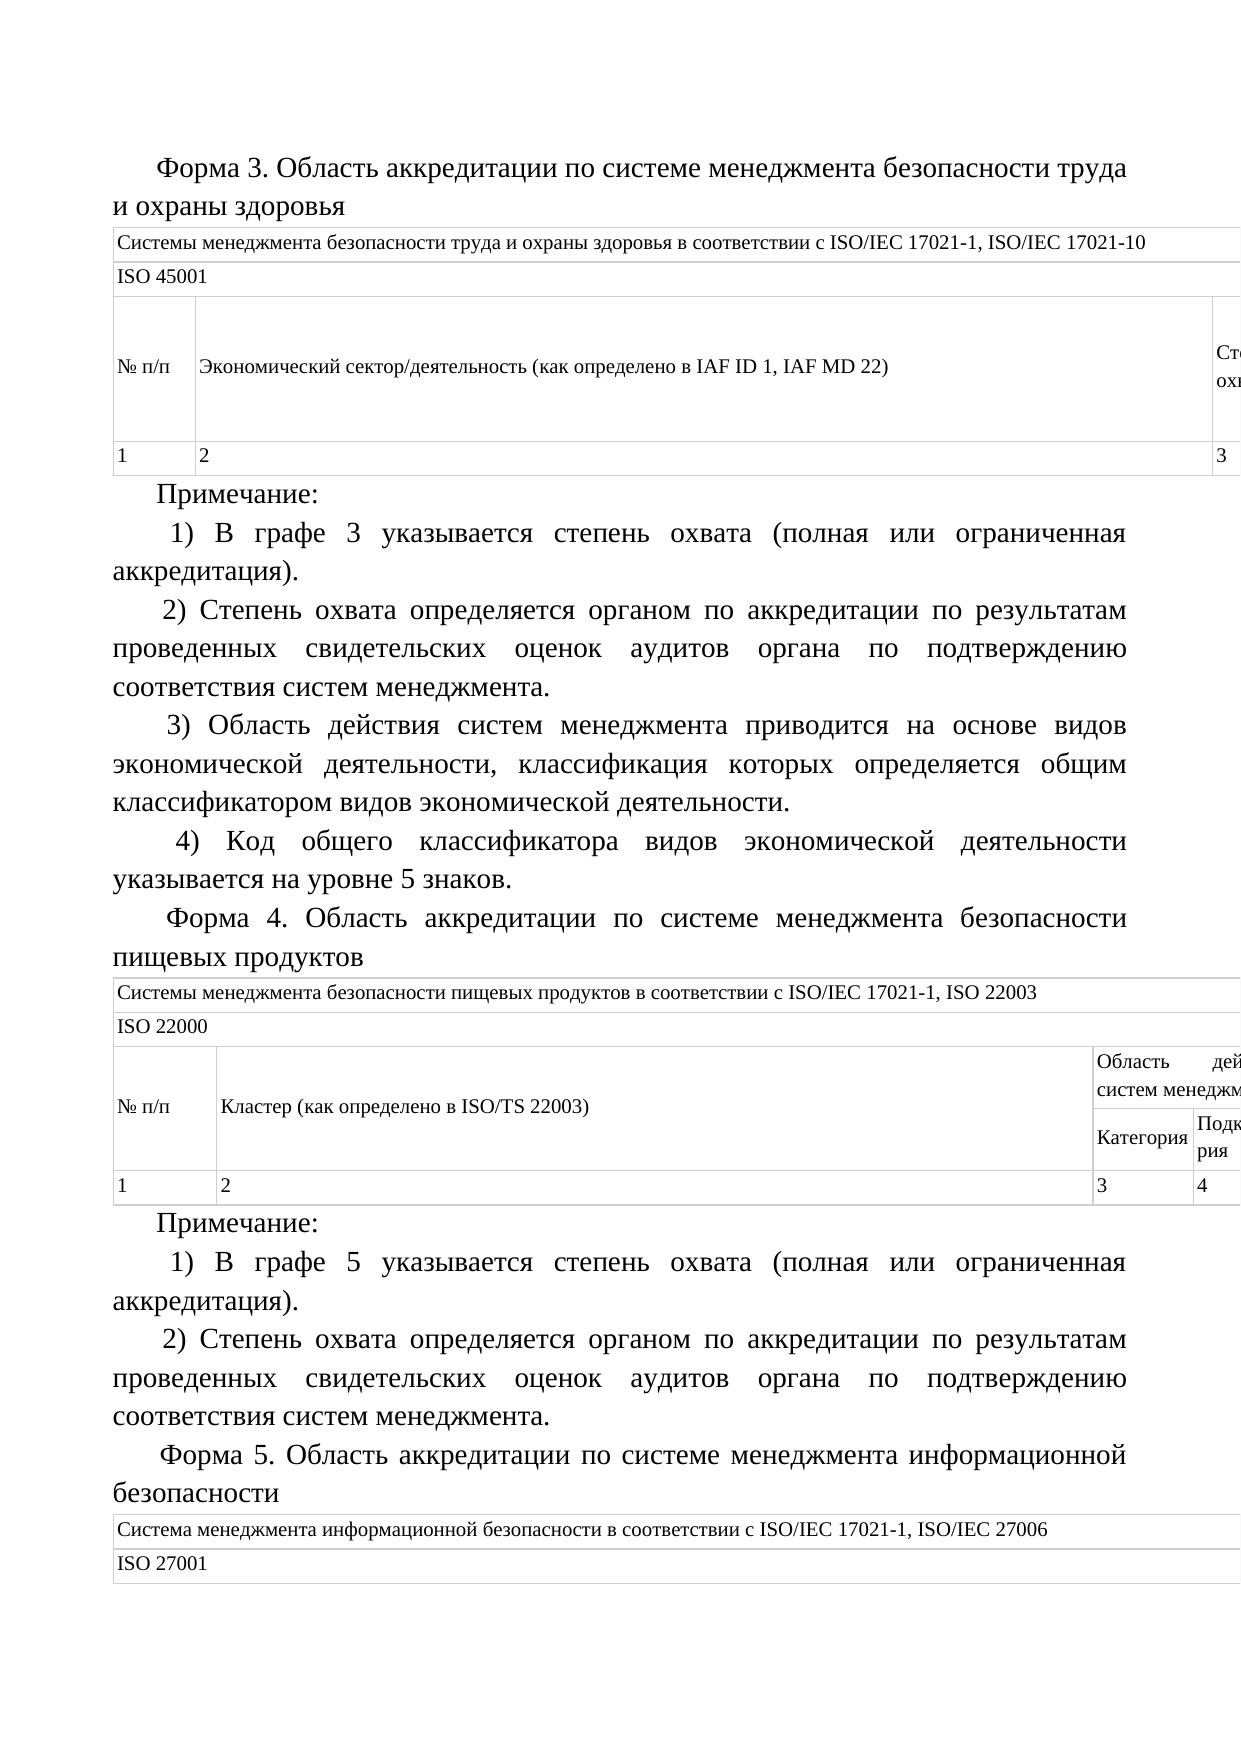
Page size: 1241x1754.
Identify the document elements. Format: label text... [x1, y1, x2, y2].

text 1) В графе 5 указывается степень охвата (полная или ограниченная аккредитация). [112, 1244, 1128, 1316]
table_header Системы менеджмента безопасности пищевых продуктов в соответствии с ISO/IEC 17021-1, ISO 22003 [114, 979, 1240, 1012]
table_cell ISO 45001 [114, 263, 1240, 296]
table_cell Подкатегория [1194, 1109, 1240, 1170]
text 2) Степень охвата определяется органом по аккредитации по результатам проведенных свидетельских оценок аудитов органа по подтверждению соответствия систем менеджмента. [112, 1321, 1128, 1432]
text 3) Область действия систем менеджмента приводится на основе видов экономической деятельности, классификация которых определяется общим классификатором видов экономической деятельности. [112, 707, 1128, 818]
text 1) В графе 3 указывается степень охвата (полная или ограниченная аккредитация). [112, 515, 1128, 587]
table_cell ISO 27001 [114, 1550, 1240, 1583]
table_cell ISO 22000 [114, 1013, 1240, 1046]
table_cell 2 [196, 442, 1212, 475]
text Примечание: [112, 476, 1128, 510]
table_cell Экономический сектор/деятельность (как определено в IAF ID 1, IAF MD 22) [196, 297, 1212, 441]
table_cell Область действия систем менеджмента [1094, 1047, 1240, 1108]
table_cell 3 [1213, 442, 1240, 475]
table_cell 2 [217, 1171, 1092, 1204]
text Примечание: [112, 1206, 1128, 1239]
table_cell 1 [114, 1171, 216, 1204]
table_cell 1 [114, 442, 195, 475]
text 2) Степень охвата определяется органом по аккредитации по результатам проведенных свидетельских оценок аудитов органа по подтверждению соответствия систем менеджмента. [112, 592, 1128, 702]
table_cell Степень охвата [1213, 297, 1240, 441]
table_header Система менеджмента информационной безопасности в соответствии с ISO/IEC 17021-1, ISO/IEC 27006 [114, 1515, 1240, 1548]
table_cell 4 [1194, 1171, 1240, 1204]
table_cell Категория [1094, 1109, 1193, 1170]
text Форма 4. Область аккредитации по системе менеджмента безопасности пищевых продуктов [112, 900, 1128, 972]
table_header Системы менеджмента безопасности труда и охраны здоровья в соответствии с ISO/IEC 17021-1, ISO/IEC 17021-10 [114, 228, 1240, 261]
table_cell 3 [1094, 1171, 1193, 1204]
text 4) Код общего классификатора видов экономической деятельности указывается на уровне 5 знаков. [112, 823, 1128, 895]
table_cell № п/п [114, 1047, 216, 1170]
text Форма 5. Область аккредитации по системе менеджмента информационной безопасности [112, 1437, 1128, 1509]
table_cell Кластер (как определено в ISO/TS 22003) [217, 1047, 1092, 1170]
table_cell № п/п [114, 297, 195, 441]
text Форма 3. Область аккредитации по системе менеджмента безопасности труда и охраны здоровья [112, 150, 1128, 222]
